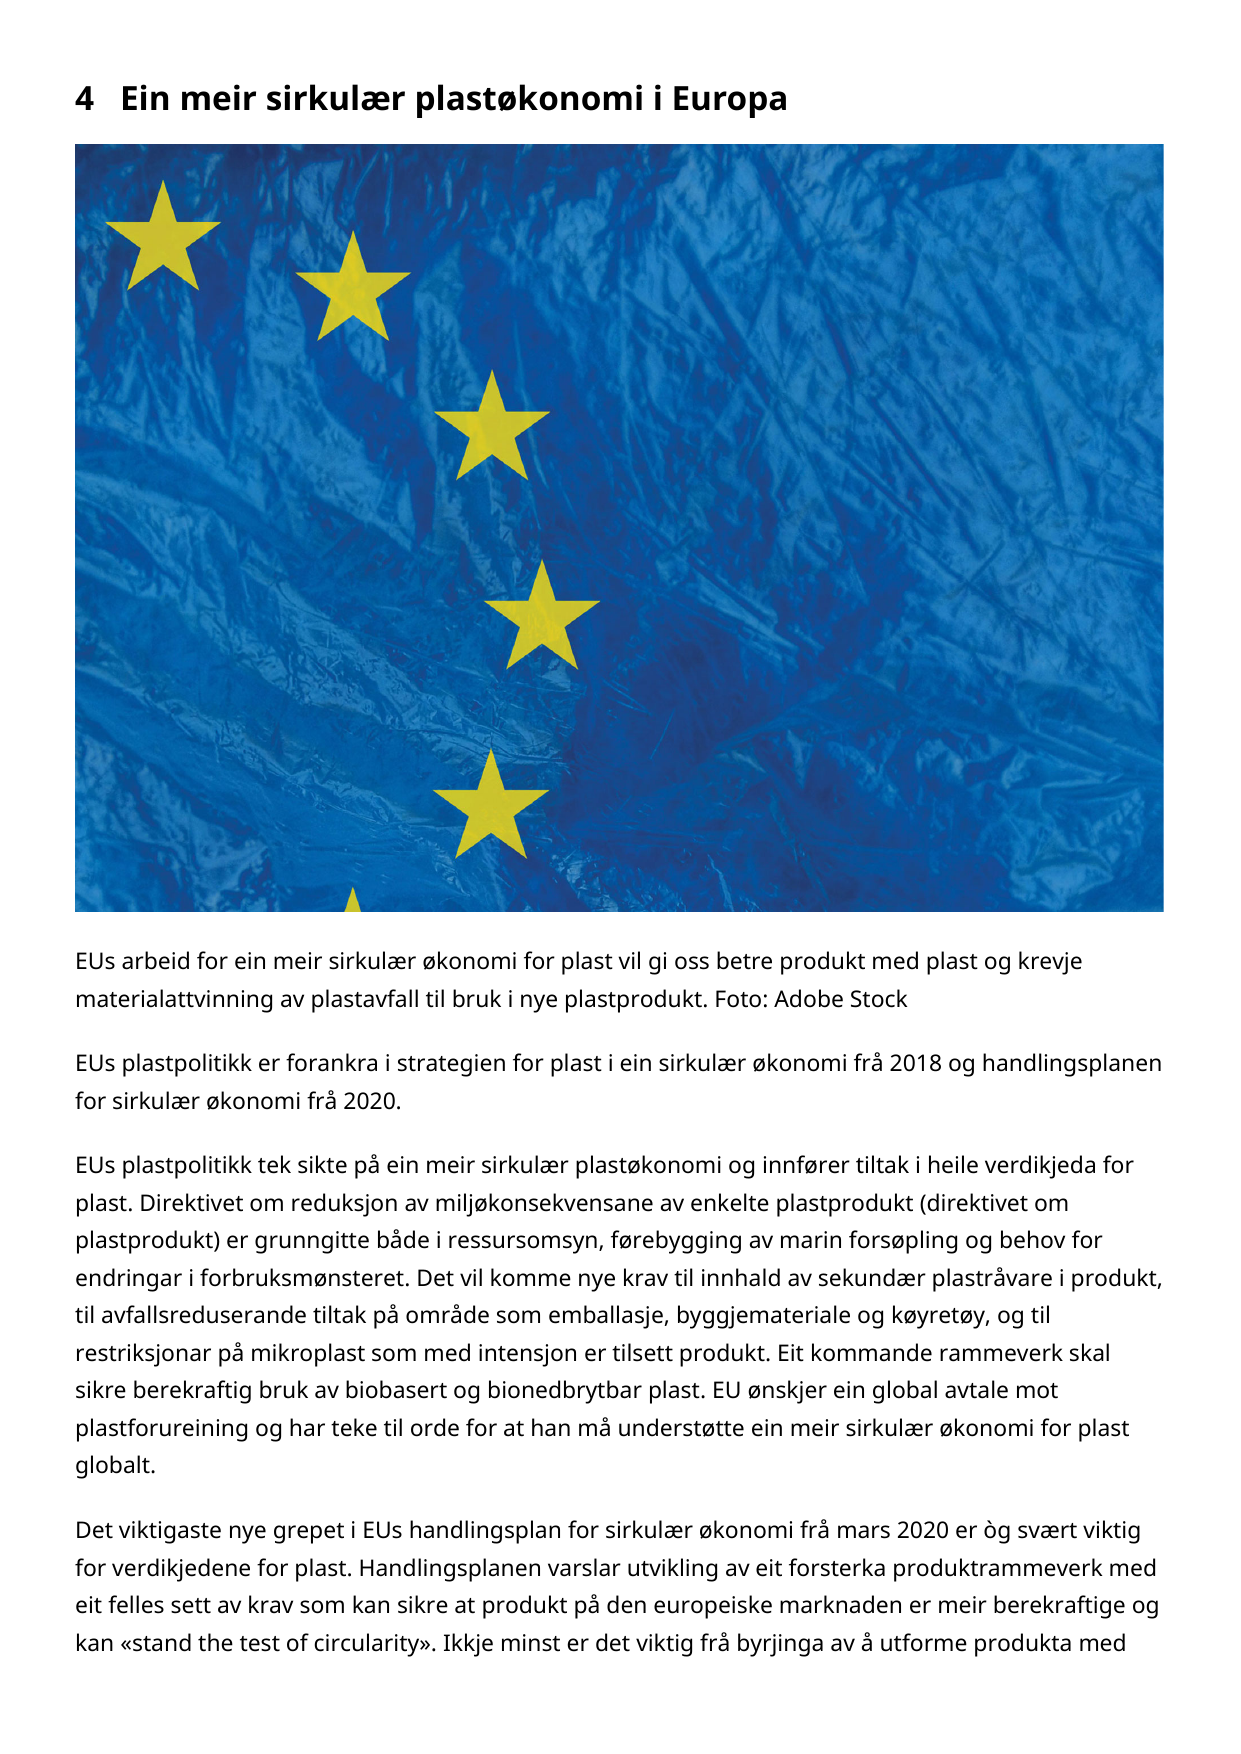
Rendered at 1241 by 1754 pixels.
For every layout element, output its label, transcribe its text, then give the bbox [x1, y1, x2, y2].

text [75, 1514, 1165, 1658]
picture [75, 144, 1164, 912]
text EUs arbeid for ein meir sirkulær økonomi for plast vil gi oss betre produkt med plast og krevje materialattvinning av plastavfall til bruk i nye plastprodukt. Foto: Adobe Stock [75, 945, 1165, 1014]
text EUs plastpolitikk er forankra i strategien for plast i ein sirkulær økonomi frå 2018 og handlingsplanen for sirkulær økonomi frå 2020. [75, 1047, 1165, 1116]
text EUs plastpolitikk tek sikte på ein meir sirkulær plastøkonomi og innfører tiltak i heile verdikjeda for plast. Direktivet om reduksjon av miljøkonsekvensane av enkelte plastprodukt (direktivet om plastprodukt) er grunngitte både i ressursomsyn, førebygging av marin forsøpling og behov for endringar i forbruksmønsteret. Det vil komme nye krav til innhald av sekundær plastråvare i produkt, til avfallsreduserande tiltak på område som emballasje, byggjemateriale og køyretøy, og til restriksjonar på mikroplast som med intensjon er tilsett produkt. Eit kommande rammeverk skal sikre berekraftig bruk av biobasert og bionedbrytbar plast. EU ønskjer ein global avtale mot plastforureining og har teke til orde for at han må understøtte ein meir sirkulær økonomi for plast globalt. [75, 1149, 1165, 1481]
subtitle Ein meir sirkulær plastøkonomi i Europa [75, 75, 1165, 120]
